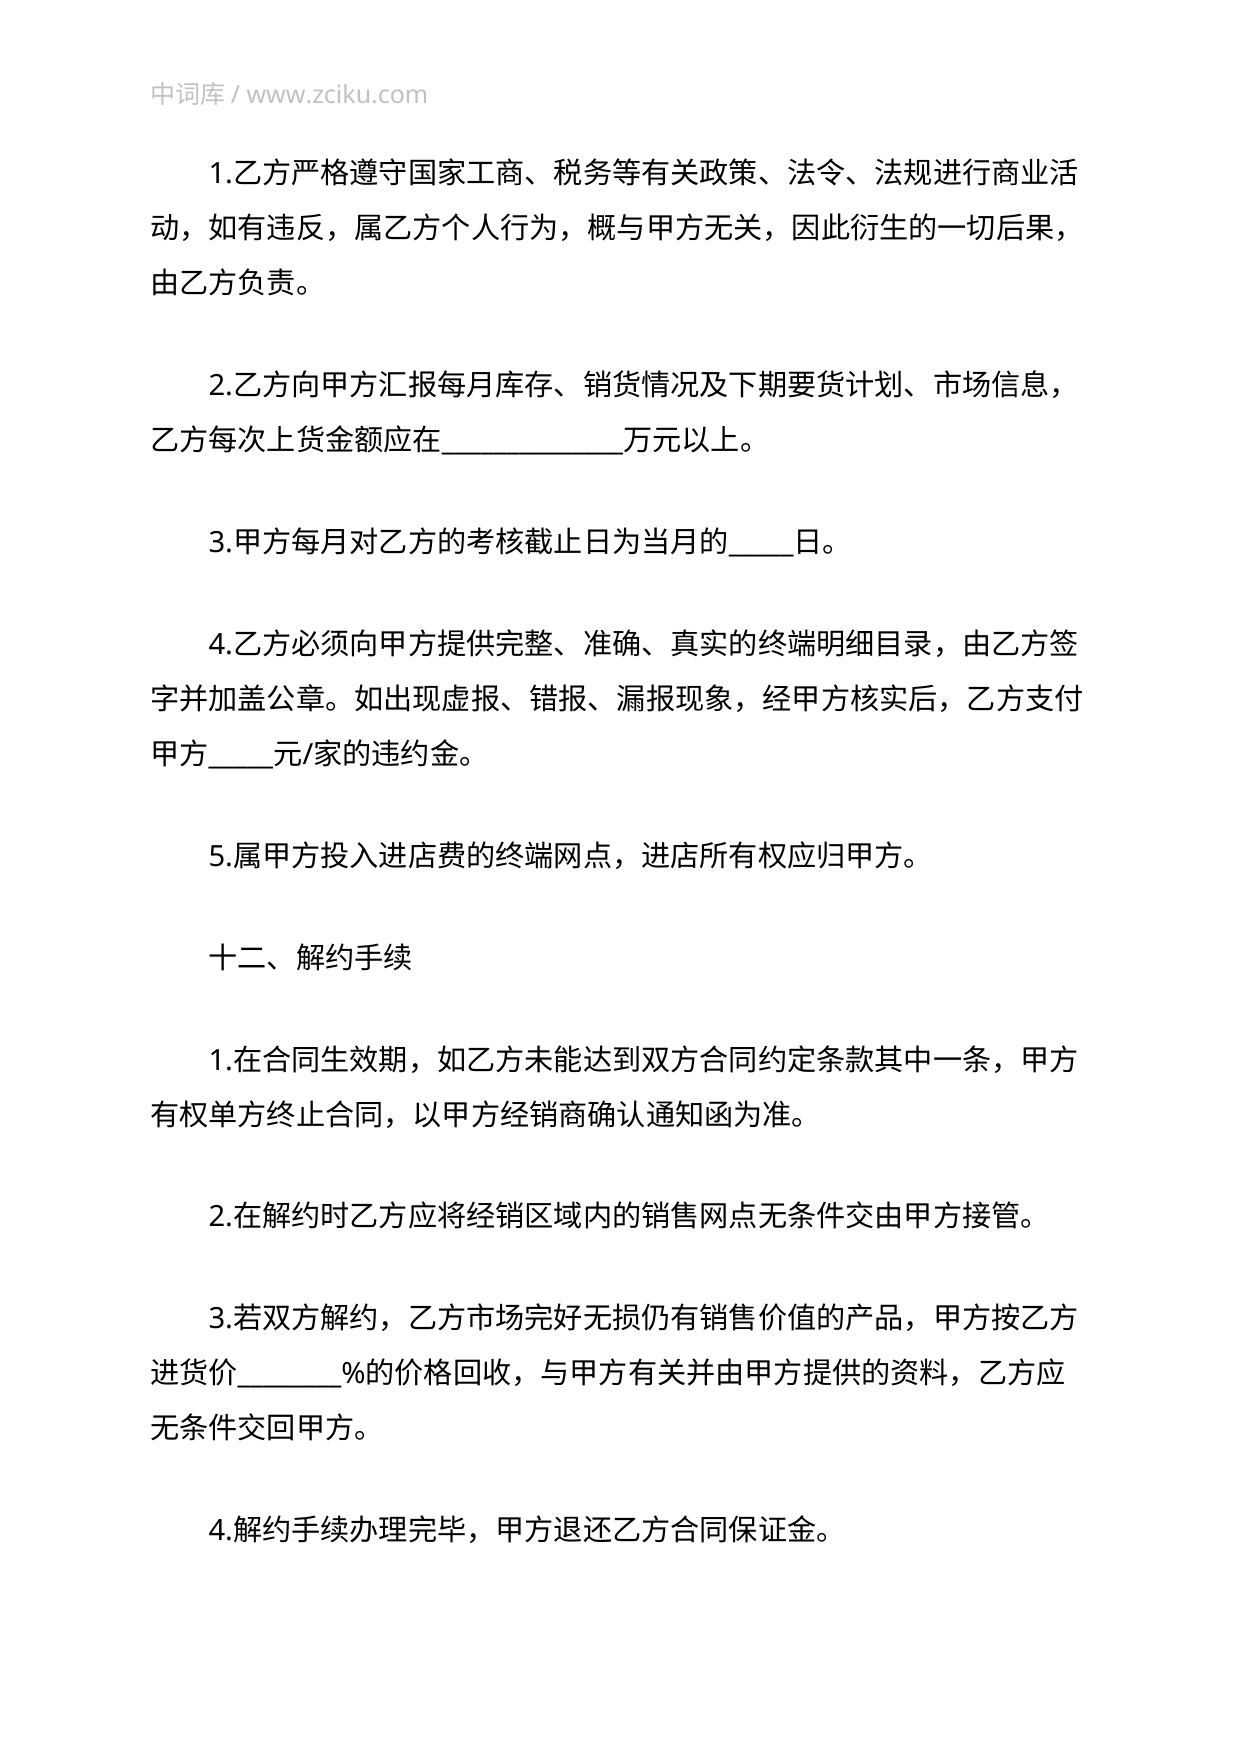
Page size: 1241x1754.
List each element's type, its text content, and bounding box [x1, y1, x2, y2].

text 1.在合同生效期，如乙方未能达到双方合同约定条款其中一条，甲方有权单方终止合同，以甲方经销商确认通知函为准。 [150, 1036, 1090, 1133]
text 3.若双方解约，乙方市场完好无损仍有销售价值的产品，甲方按乙方进货价________%的价格回收，与甲方有关并由甲方提供的资料，乙方应无条件交回甲方。 [150, 1295, 1090, 1447]
text 十二、解约手续 [150, 934, 1090, 977]
text 4.乙方必须向甲方提供完整、准确、真实的终端明细目录，由乙方签字并加盖公章。如出现虚报、错报、漏报现象，经甲方核实后，乙方支付甲方_____元/家的违约金。 [150, 621, 1090, 773]
text 2.乙方向甲方汇报每月库存、销货情况及下期要货计划、市场信息，乙方每次上货金额应在______________万元以上。 [150, 362, 1090, 459]
text 4.解约手续办理完毕，甲方退还乙方合同保证金。 [150, 1507, 1090, 1549]
text 5.属甲方投入进店费的终端网点，进店所有权应归甲方。 [150, 832, 1090, 875]
text 3.甲方每月对乙方的考核截止日为当月的_____日。 [150, 519, 1090, 561]
text 2.在解约时乙方应将经销区域内的销售网点无条件交由甲方接管。 [150, 1193, 1090, 1235]
text 1.乙方严格遵守国家工商、税务等有关政策、法令、法规进行商业活动，如有违反，属乙方个人行为，概与甲方无关，因此衍生的一切后果，由乙方负责。 [150, 150, 1090, 302]
